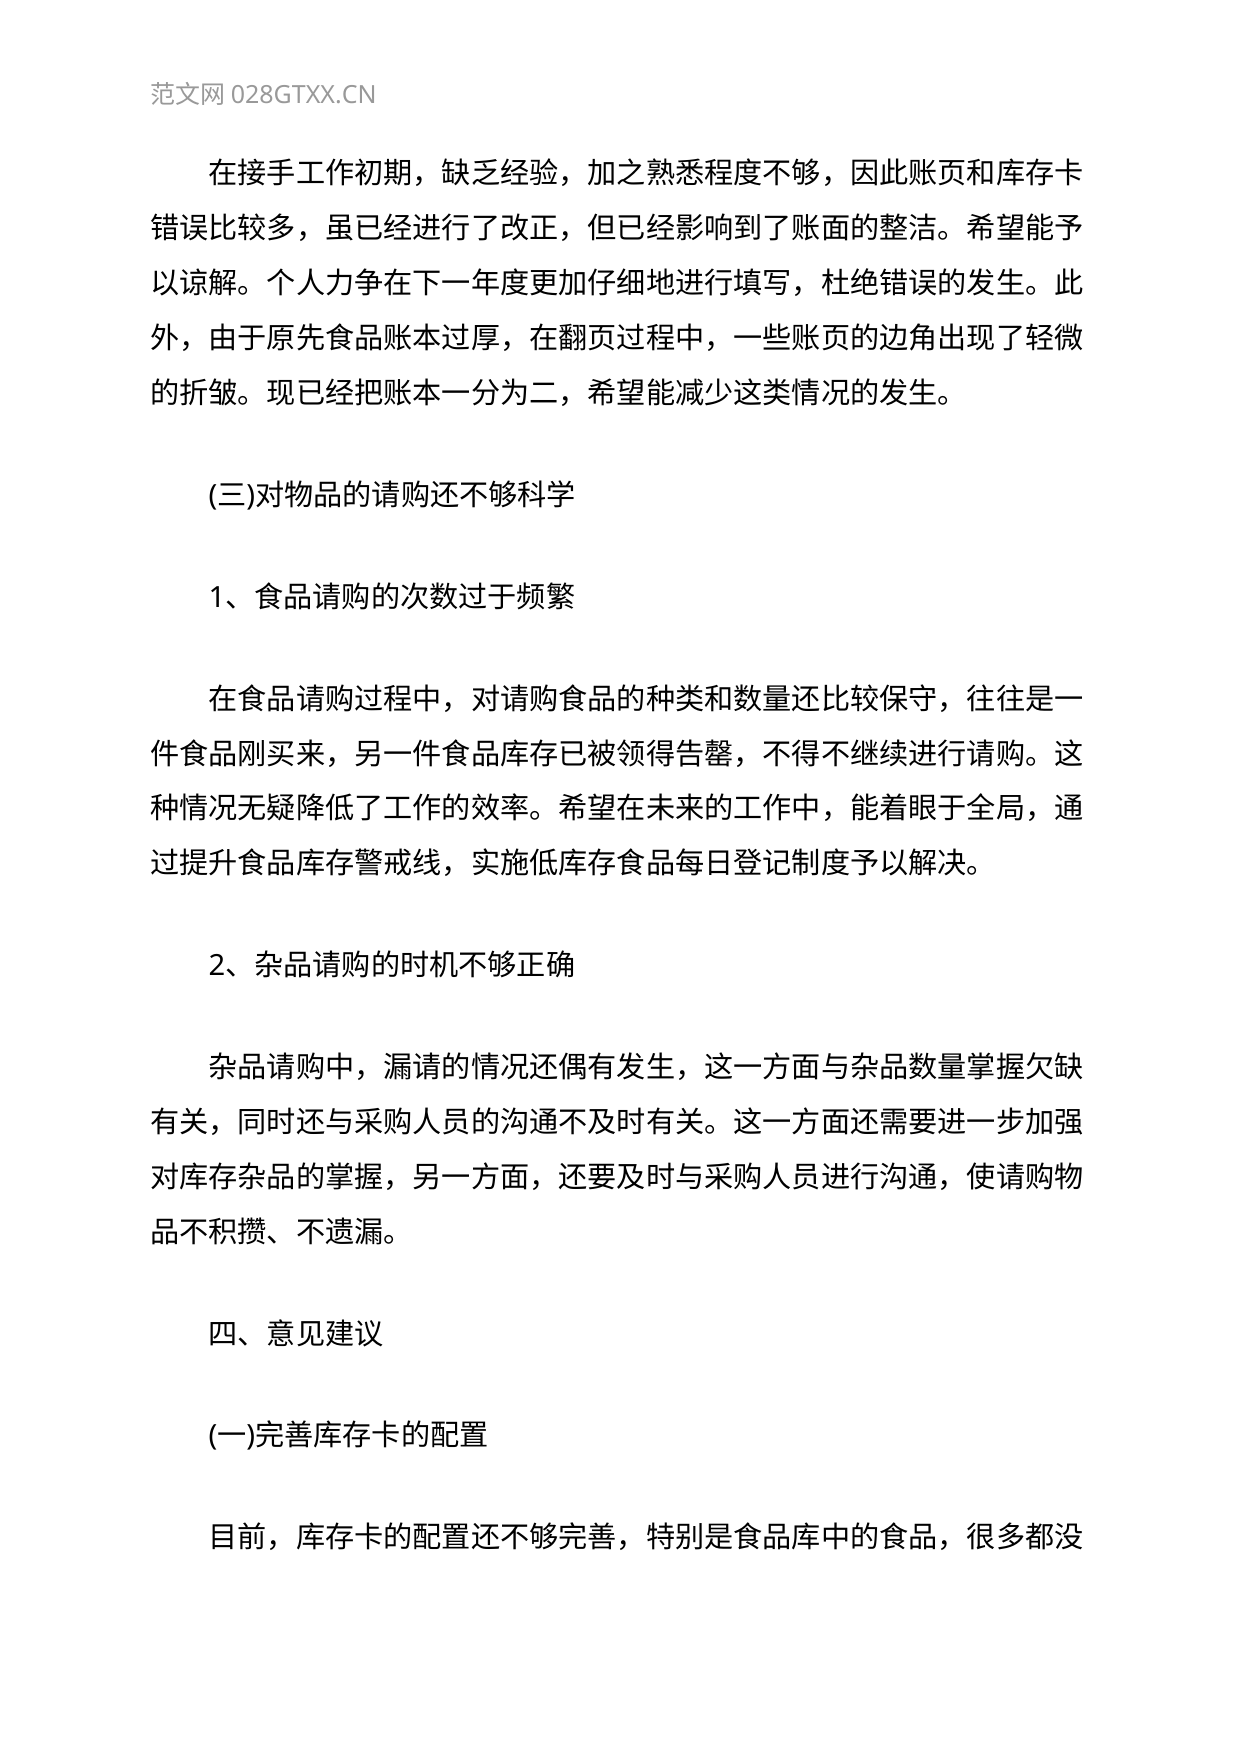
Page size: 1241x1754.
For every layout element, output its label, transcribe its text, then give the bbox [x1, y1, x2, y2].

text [150, 1514, 1090, 1556]
text 2、杂品请购的时机不够正确 [150, 942, 1090, 984]
text 在食品请购过程中，对请购食品的种类和数量还比较保守，往往是一件食品刚买来，另一件食品库存已被领得告罄，不得不继续进行请购。这种情况无疑降低了工作的效率。希望在未来的工作中，能着眼于全局，通过提升食品库存警戒线，实施低库存食品每日登记制度予以解决。 [150, 675, 1090, 882]
text 杂品请购中，漏请的情况还偶有发生，这一方面与杂品数量掌握欠缺有关，同时还与采购人员的沟通不及时有关。这一方面还需要进一步加强对库存杂品的掌握，另一方面，还要及时与采购人员进行沟通，使请购物品不积攒、不遗漏。 [150, 1044, 1090, 1251]
text 在接手工作初期，缺乏经验，加之熟悉程度不够，因此账页和库存卡错误比较多，虽已经进行了改正，但已经影响到了账面的整洁。希望能予以谅解。个人力争在下一年度更加仔细地进行填写，杜绝错误的发生。此外，由于原先食品账本过厚，在翻页过程中，一些账页的边角出现了轻微的折皱。现已经把账本一分为二，希望能减少这类情况的发生。 [150, 150, 1090, 412]
text 四、意见建议 [150, 1310, 1090, 1352]
text 1、食品请购的次数过于频繁 [150, 573, 1090, 616]
text (三)对物品的请购还不够科学 [150, 471, 1090, 514]
text (一)完善库存卡的配置 [150, 1412, 1090, 1454]
